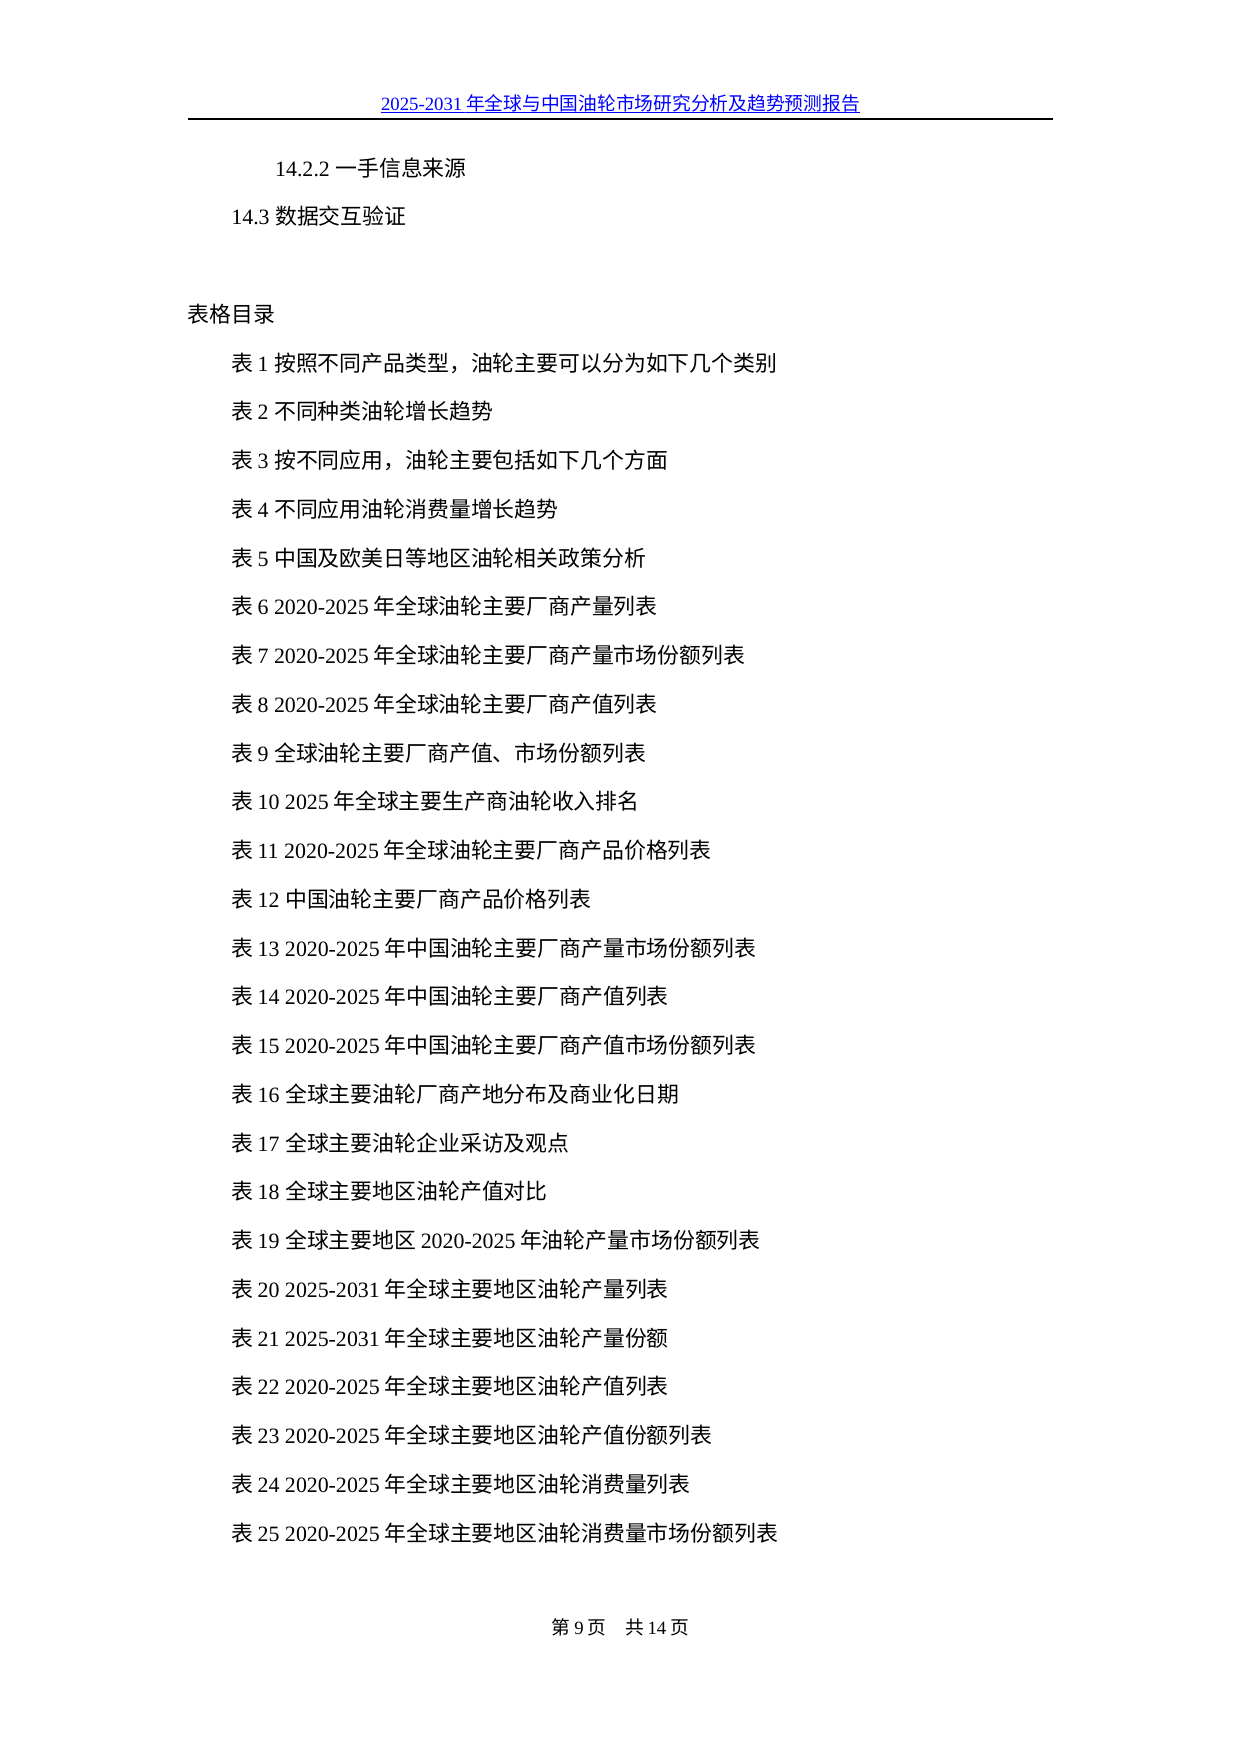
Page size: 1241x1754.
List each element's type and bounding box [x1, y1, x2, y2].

text [187, 150, 1053, 1548]
